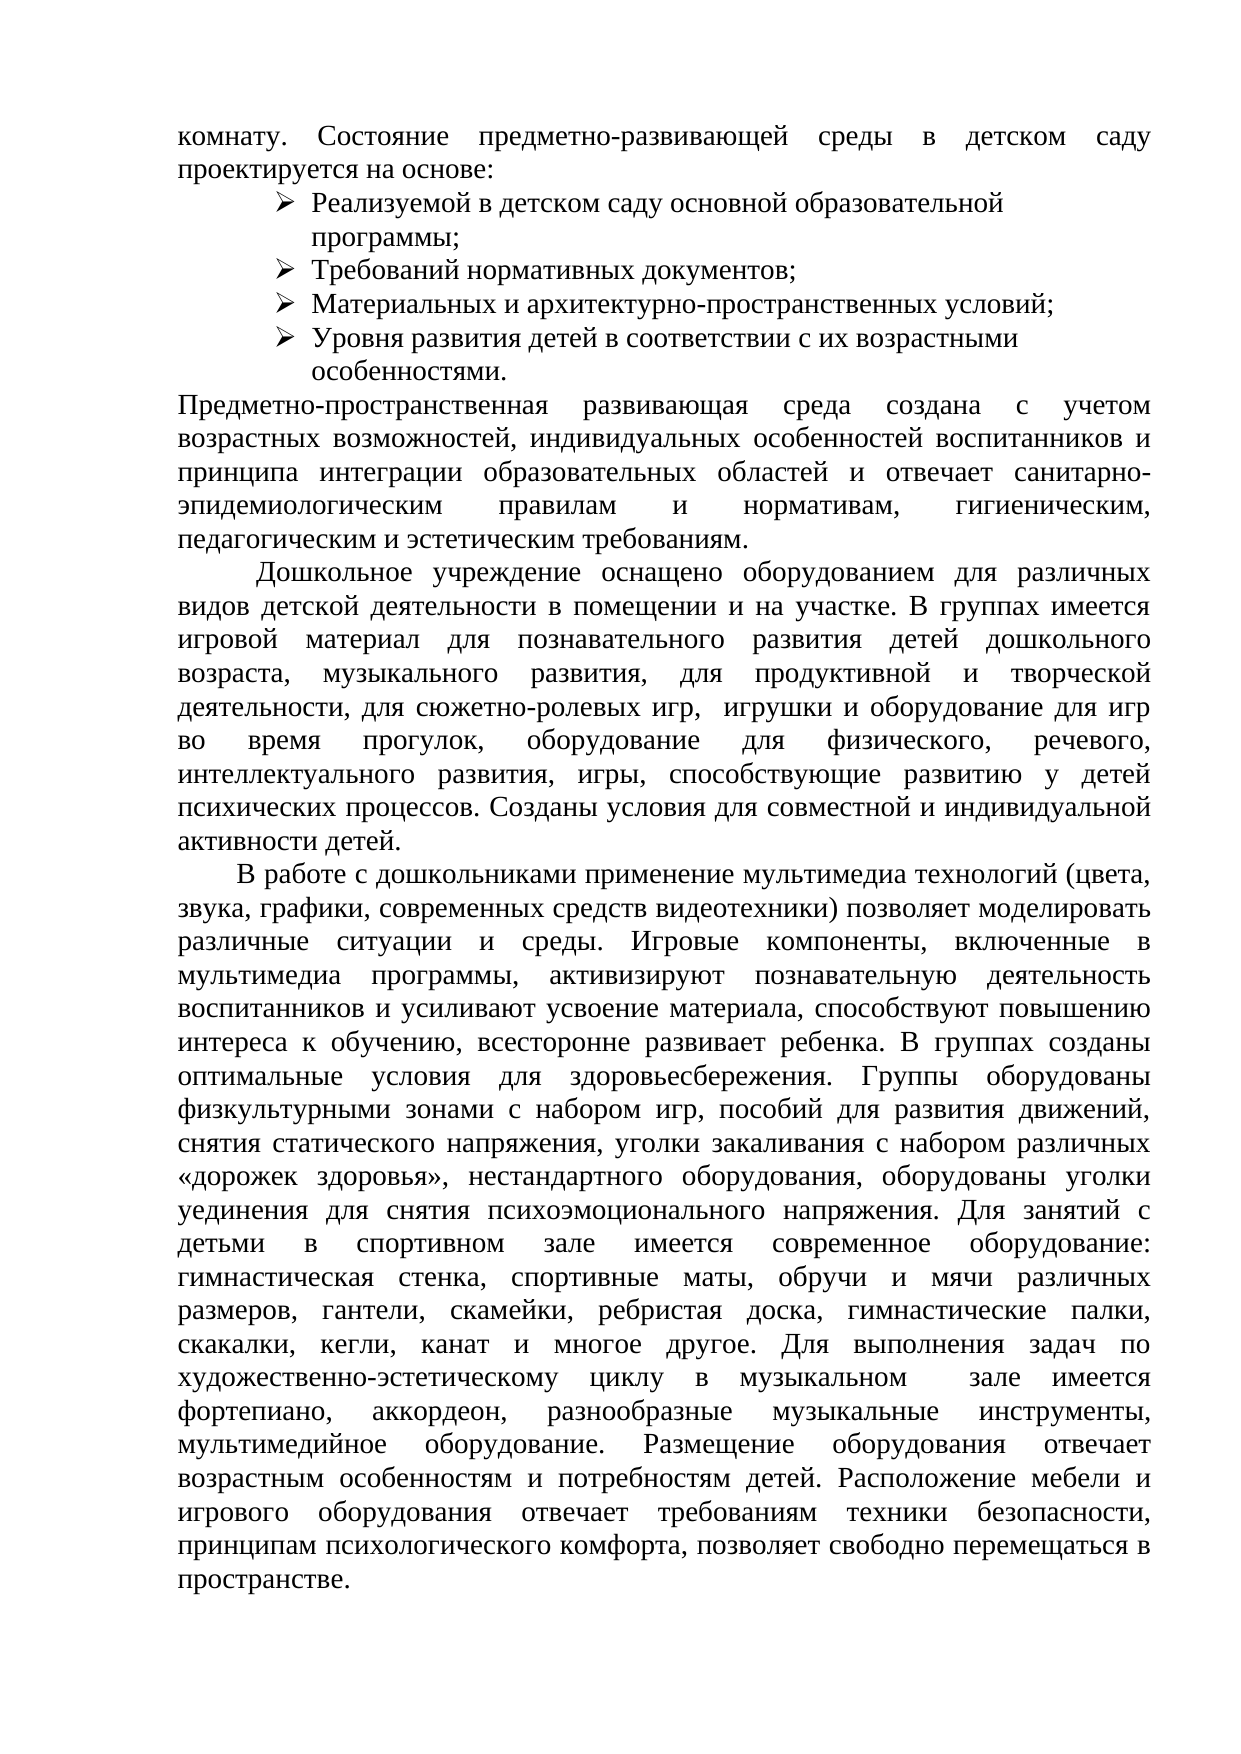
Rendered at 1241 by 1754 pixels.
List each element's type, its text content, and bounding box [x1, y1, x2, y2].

text Дошкольное учреждение оснащено оборудованием для различных видов детской деятельности в помещении и на участке. В группах имеется игровой материал для познавательного развития детей дошкольного возраста, музыкального развития, для продуктивной и творческой деятельности, для сюжетно-ролевых игр, игрушки и оборудование для игр во время прогулок, оборудование для физического, речевого, интеллектуального развития, игры, способствующие развитию у детей психических процессов. Созданы условия для совместной и индивидуальной активности детей. [177, 554, 1152, 856]
text Предметно-пространственная развивающая среда создана с учетом возрастных возможностей, индивидуальных особенностей воспитанников и принципа интеграции образовательных областей и отвечает санитарно-эпидемиологическим правилам и нормативам, гигиеническим, педагогическим и эстетическим требованиям. [177, 387, 1152, 554]
list Реализуемой в детском саду основной образовательной программы; [274, 185, 1152, 252]
list Требований нормативных документов; [274, 252, 1152, 286]
text В работе с дошкольниками применение мультимедиа технологий (цвета, звука, графики, современных средств видеотехники) позволяет моделировать различные ситуации и среды. Игровые компоненты, включенные в мультимедиа программы, активизируют познавательную деятельность воспитанников и усиливают усвоение материала, способствуют повышению интереса к обучению, всесторонне развивает ребенка. В группах созданы оптимальные условия для здоровьесбережения. Группы оборудованы физкультурными зонами с набором игр, пособий для развития движений, снятия статического напряжения, уголки закаливания с набором различных «дорожек здоровья», нестандартного оборудования, оборудованы уголки уединения для снятия психоэмоционального напряжения. Для занятий с детьми в спортивном зале имеется современное оборудование: гимнастическая стенка, спортивные маты, обручи и мячи различных размеров, гантели, скамейки, ребристая доска, гимнастические палки, скакалки, кегли, канат и многое другое. Для выполнения задач по художественно-эстетическому циклу в музыкальном зале имеется фортепиано, аккордеон, разнообразные музыкальные инструменты, мультимедийное оборудование. Размещение оборудования отвечает возрастным особенностям и потребностям детей. Расположение мебели и игрового оборудования отвечает требованиям техники безопасности, принципам психологического комфорта, позволяет свободно перемещаться в пространстве. [177, 856, 1152, 1594]
list Уровня развития детей в соответствии с их возрастными особенностями. [274, 320, 1152, 387]
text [177, 118, 1152, 185]
list Материальных и архитектурно-пространственных условий; [274, 286, 1152, 320]
